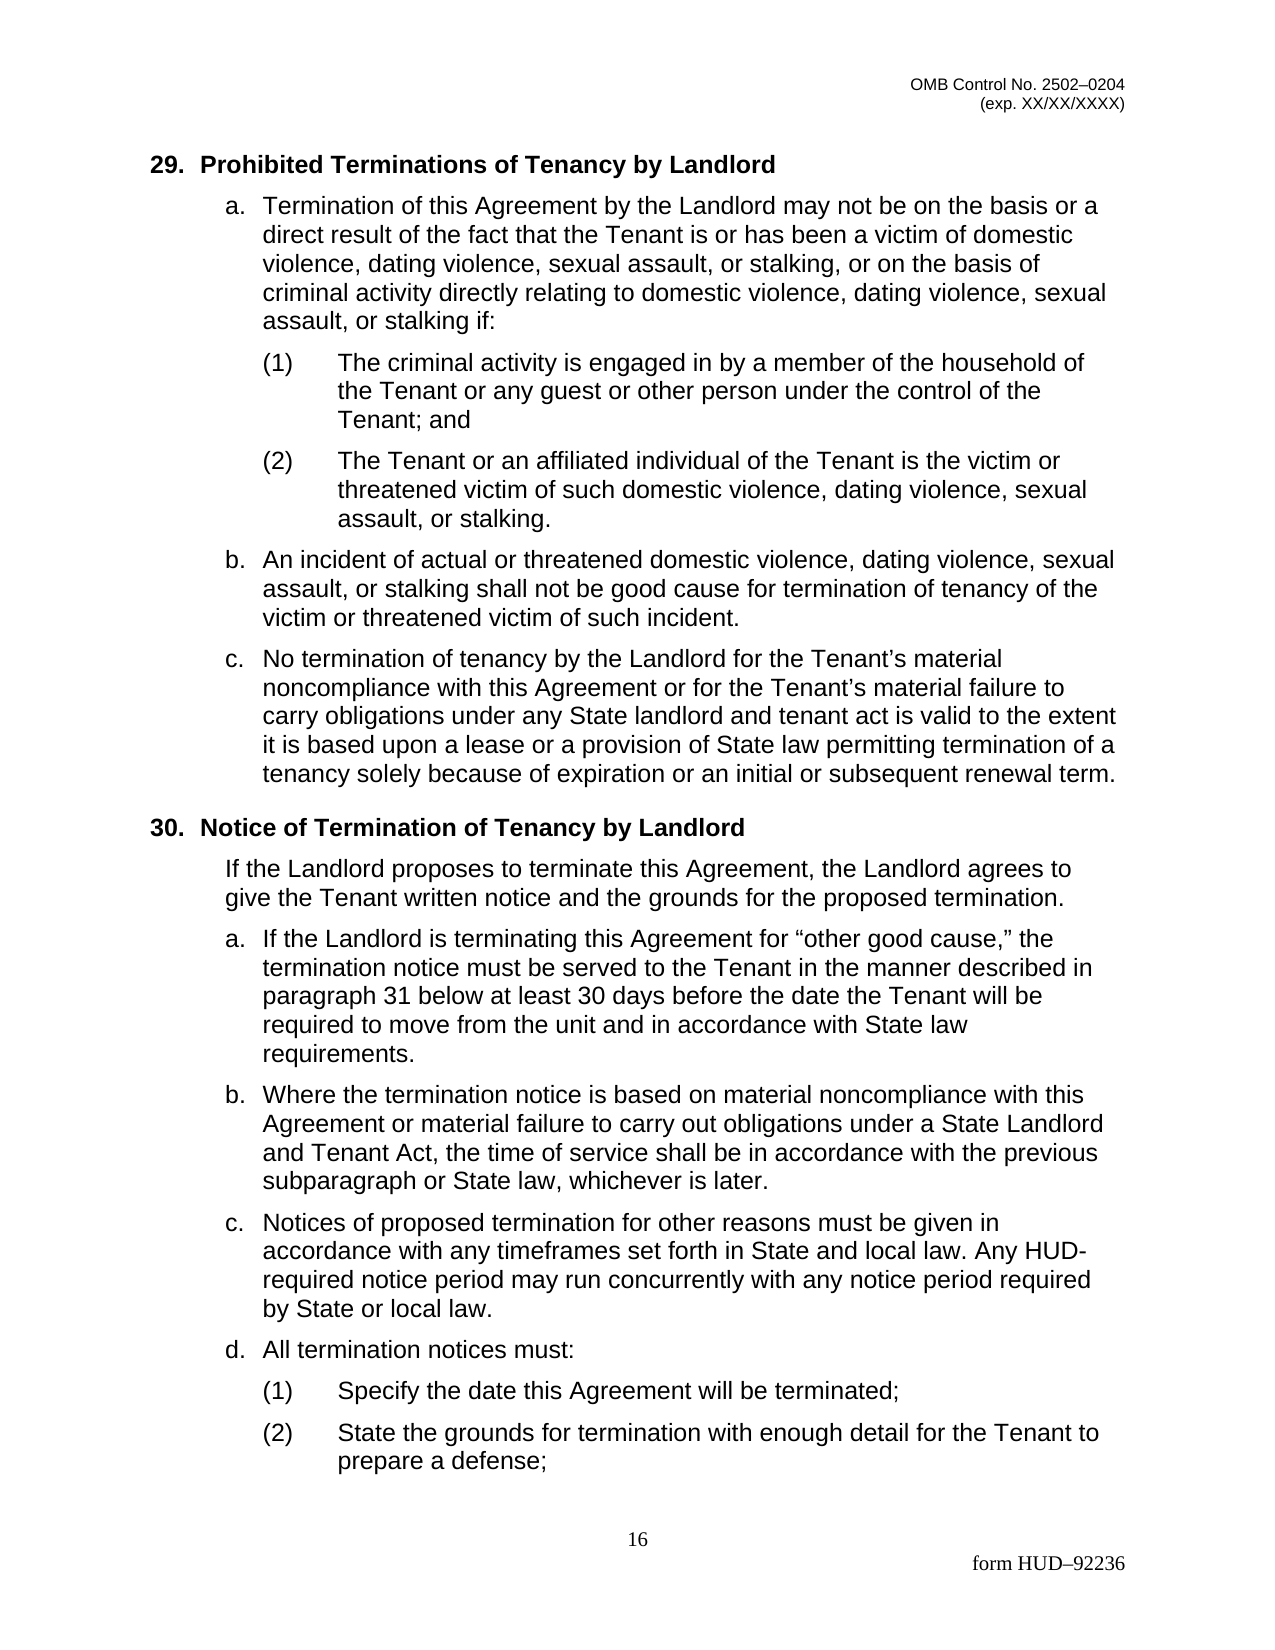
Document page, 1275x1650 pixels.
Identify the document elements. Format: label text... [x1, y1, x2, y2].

text The Tenant or an affiliated individual of the Tenant is the victim or threatened victim of such domestic violence, dating violence, sexual assault, or stalking. [262, 446, 1125, 532]
list All termination notices must: [225, 1335, 1125, 1364]
text State the grounds for termination with enough detail for the Tenant to prepare a defense; [262, 1417, 1125, 1475]
list Specify the date this Agreement will be terminated; [262, 1376, 1125, 1405]
text If the Landlord proposes to terminate this Agreement, the Landlord agrees to give the Tenant written notice and the grounds for the proposed termination. [225, 854, 1125, 911]
subtitle Notice of Termination of Tenancy by Landlord [150, 812, 1125, 841]
subtitle Prohibited Terminations of Tenancy by Landlord [150, 150, 1125, 179]
list The criminal activity is engaged in by a member of the household of the Tenant or any guest or other person under the control of the Tenant; and [262, 347, 1125, 434]
list Termination of this Agreement by the Landlord may not be on the basis or a direct result of the fact that the Tenant is or has been a victim of domestic violence, dating violence, sexual assault, or stalking, or on the basis of criminal activity directly relating to domestic violence, dating violence, sexual assault, or stalking if: [225, 191, 1125, 335]
list Where the termination notice is based on material noncompliance with this Agreement or material failure to carry out obligations under a State Landlord and Tenant Act, the time of service shall be in accordance with the previous subparagraph or State law, whichever is later. [225, 1080, 1125, 1195]
list Notices of proposed termination for other reasons must be given in accordance with any timeframes set forth in State and local law. Any HUD-required notice period may run concurrently with any notice period required by State or local law. [225, 1207, 1125, 1322]
list If the Landlord is terminating this Agreement for “other good cause,” the termination notice must be served to the Tenant in the manner described in paragraph 31 below at least 30 days before the date the Tenant will be required to move from the unit and in accordance with State law requirements. [225, 924, 1125, 1067]
text No termination of tenancy by the Landlord for the Tenant’s material noncompliance with this Agreement or for the Tenant’s material failure to carry obligations under any State landlord and tenant act is valid to the extent it is based upon a lease or a provision of State law permitting termination of a tenancy solely because of expiration or an initial or subsequent renewal term. [225, 644, 1125, 787]
list An incident of actual or threatened domestic violence, dating violence, sexual assault, or stalking shall not be good cause for termination of tenancy of the victim or threatened victim of such incident. [225, 545, 1125, 631]
